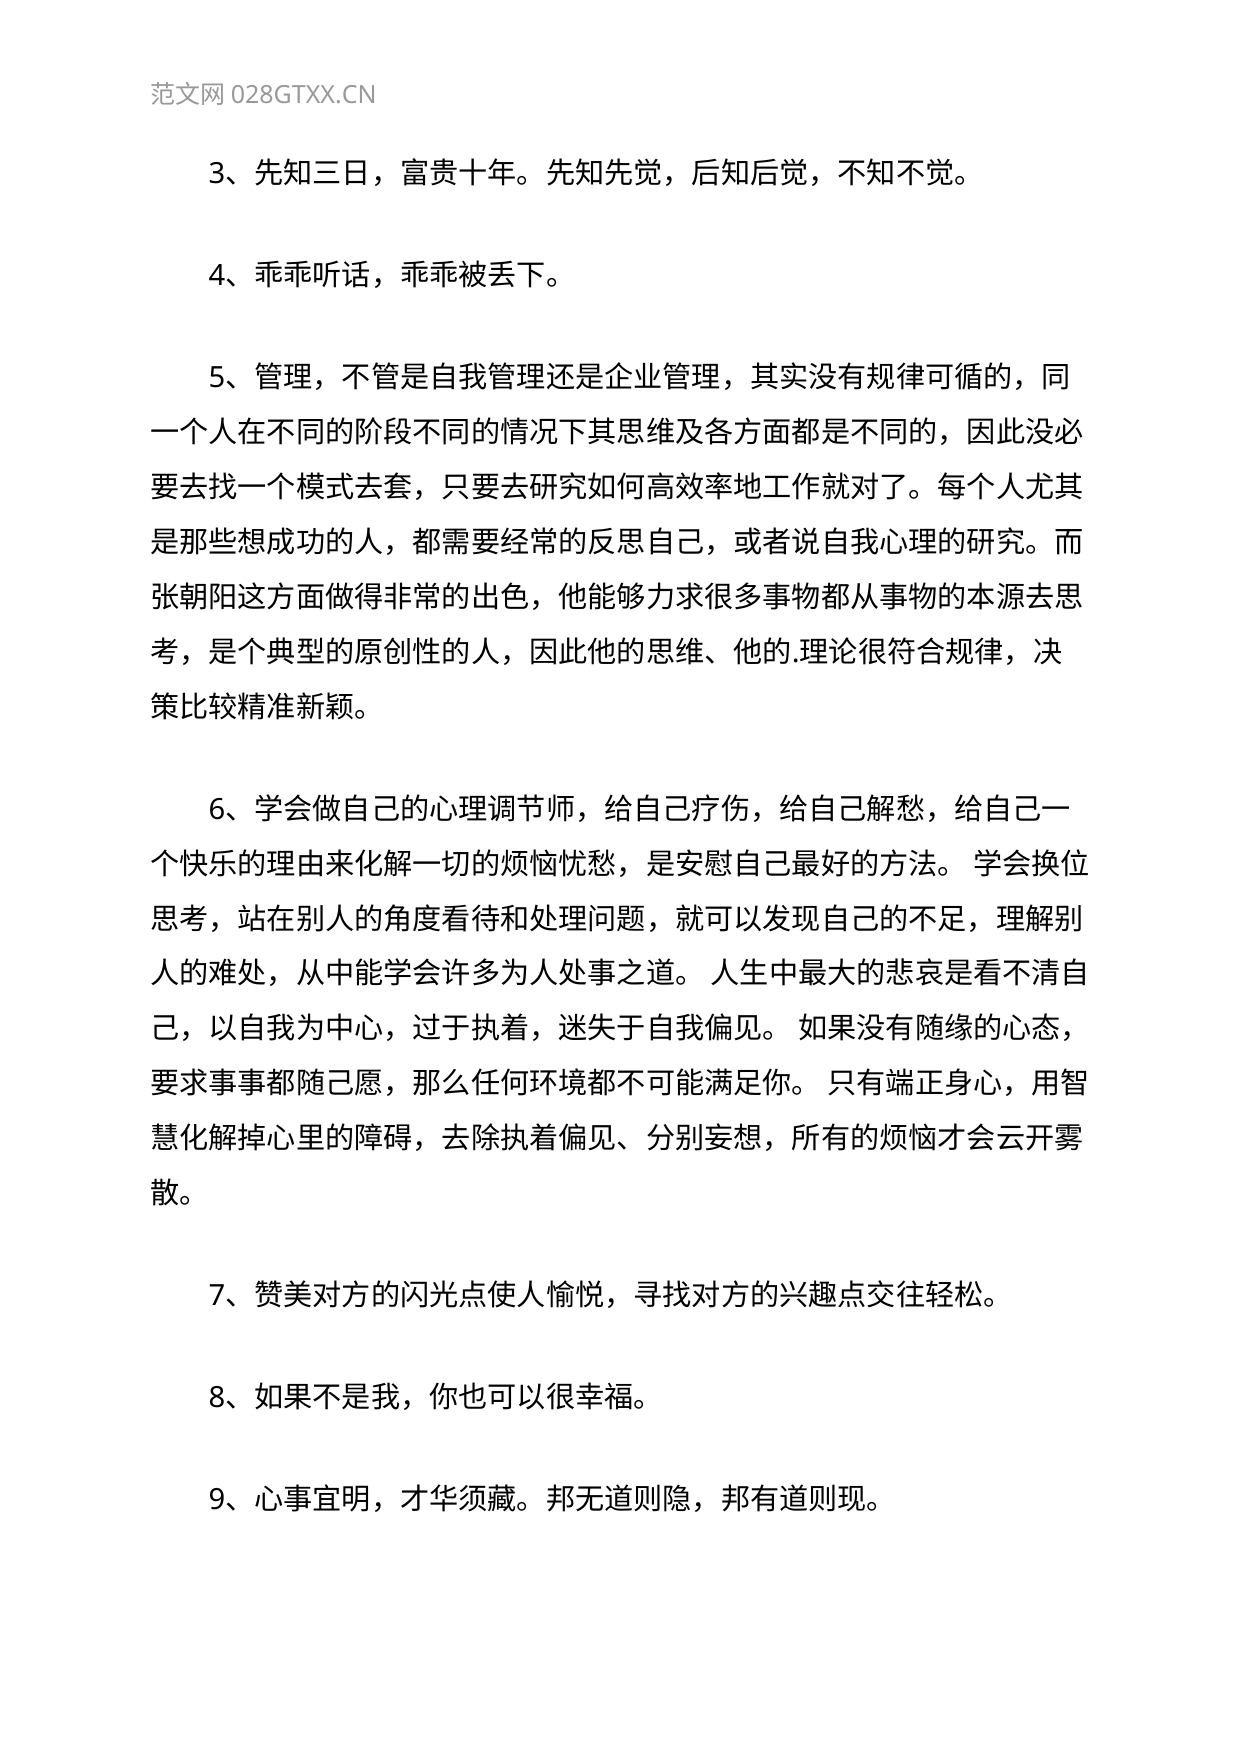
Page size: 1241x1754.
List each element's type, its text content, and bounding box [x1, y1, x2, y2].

text 9、心事宜明，才华须藏。邦无道则隐，邦有道则现。 [150, 1475, 1090, 1518]
text 8、如果不是我，你也可以很幸福。 [150, 1373, 1090, 1416]
text 4、乖乖听话，乖乖被丢下。 [150, 252, 1090, 294]
text 3、先知三日，富贵十年。先知先觉，后知后觉，不知不觉。 [150, 150, 1090, 192]
text 6、学会做自己的心理调节师，给自己疗伤，给自己解愁，给自己一个快乐的理由来化解一切的烦恼忧愁，是安慰自己最好的方法。 学会换位思考，站在别人的角度看待和处理问题，就可以发现自己的不足，理解别人的难处，从中能学会许多为人处事之道。 人生中最大的悲哀是看不清自己，以自我为中心，过于执着，迷失于自我偏见。 如果没有随缘的心态，要求事事都随己愿，那么任何环境都不可能满足你。 只有端正身心，用智慧化解掉心里的障碍，去除执着偏见、分别妄想，所有的烦恼才会云开雾散。 [150, 785, 1090, 1212]
text 7、赞美对方的闪光点使人愉悦，寻找对方的兴趣点交往轻松。 [150, 1271, 1090, 1314]
text 5、管理，不管是自我管理还是企业管理，其实没有规律可循的，同一个人在不同的阶段不同的情况下其思维及各方面都是不同的，因此没必要去找一个模式去套，只要去研究如何高效率地工作就对了。每个人尤其是那些想成功的人，都需要经常的反思自己，或者说自我心理的研究。而张朝阳这方面做得非常的出色，他能够力求很多事物都从事物的本源去思考，是个典型的原创性的人，因此他的思维、他的.理论很符合规律，决策比较精准新颖。 [150, 354, 1090, 726]
